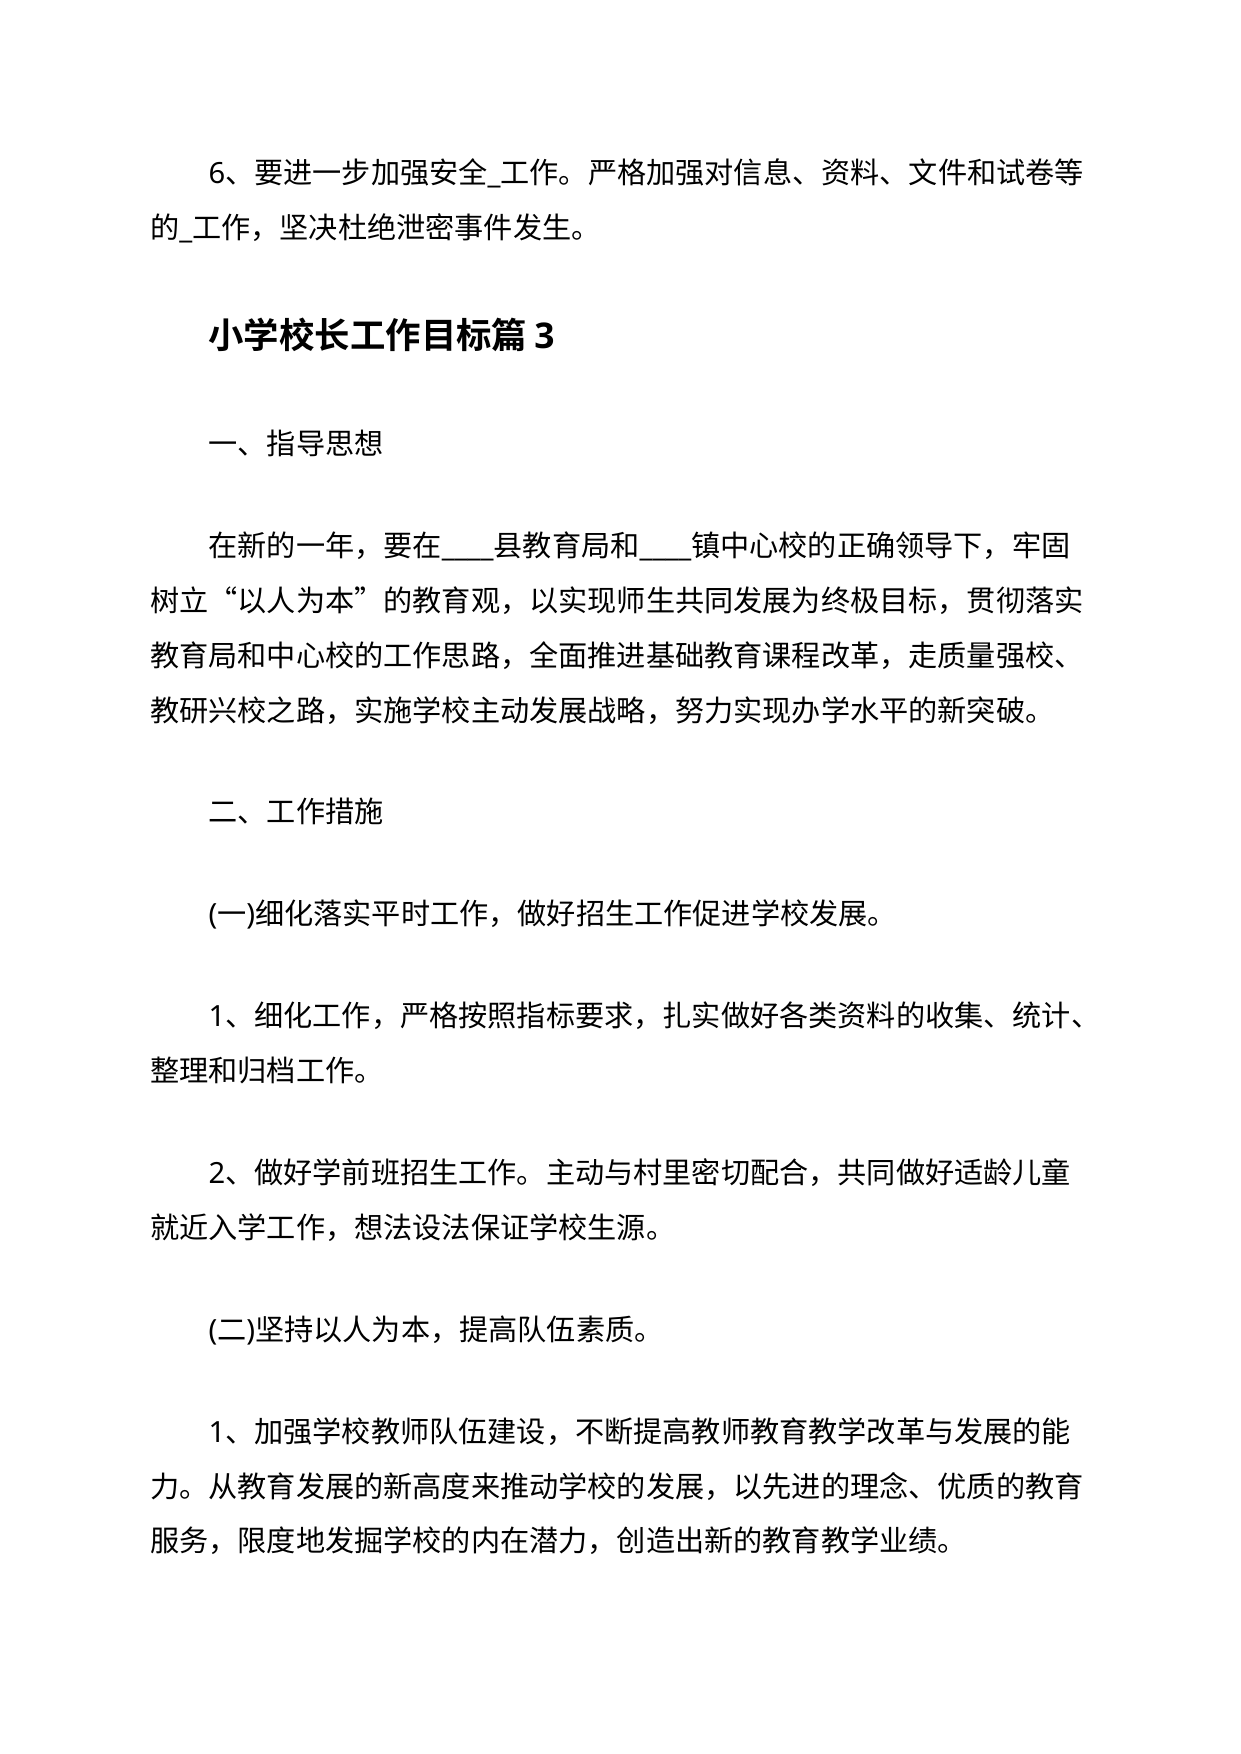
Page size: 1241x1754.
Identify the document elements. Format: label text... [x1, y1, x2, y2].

text 一、指导思想 [150, 421, 1090, 463]
text 二、工作措施 [150, 789, 1090, 831]
text 在新的一年，要在____县教育局和____镇中心校的正确领导下，牢固树立“以人为本”的教育观，以实现师生共同发展为终极目标，贯彻落实教育局和中心校的工作思路，全面推进基础教育课程改革，走质量强校、教研兴校之路，实施学校主动发展战略，努力实现办学水平的新突破。 [150, 522, 1090, 729]
text (二)坚持以人为本，提高队伍素质。 [150, 1306, 1090, 1348]
text 2、做好学前班招生工作。主动与村里密切配合，共同做好适龄儿童就近入学工作，想法设法保证学校生源。 [150, 1149, 1090, 1247]
text 小学校长工作目标篇3 [150, 307, 1090, 358]
text 1、加强学校教师队伍建设，不断提高教师教育教学改革与发展的能力。从教育发展的新高度来推动学校的发展，以先进的理念、优质的教育服务，限度地发掘学校的内在潜力，创造出新的教育教学业绩。 [150, 1408, 1090, 1560]
text 6、要进一步加强安全_工作。严格加强对信息、资料、文件和试卷等的_工作，坚决杜绝泄密事件发生。 [150, 150, 1090, 247]
text 1、细化工作，严格按照指标要求，扎实做好各类资料的收集、统计、整理和归档工作。 [150, 993, 1090, 1090]
text (一)细化落实平时工作，做好招生工作促进学校发展。 [150, 891, 1090, 933]
